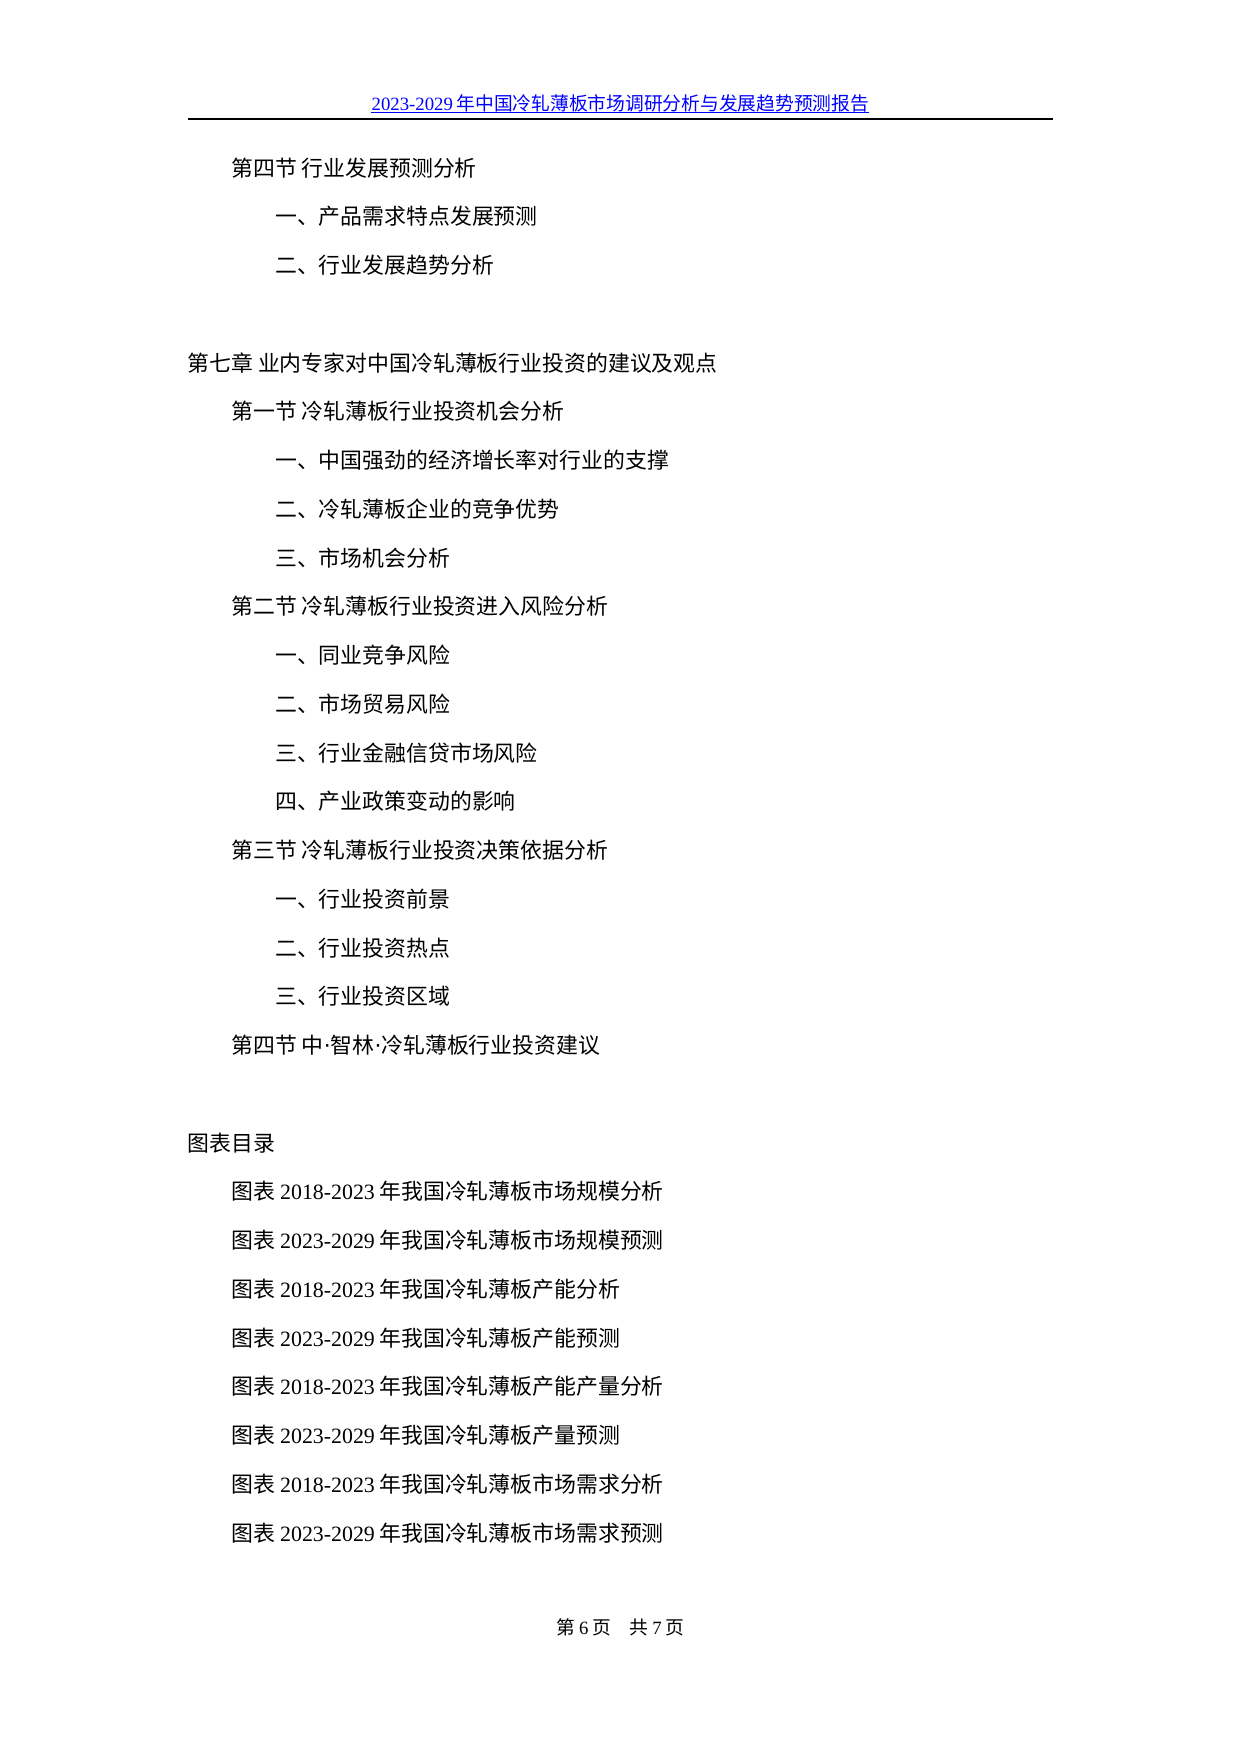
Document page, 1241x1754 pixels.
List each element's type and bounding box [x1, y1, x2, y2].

text [187, 150, 1053, 1548]
